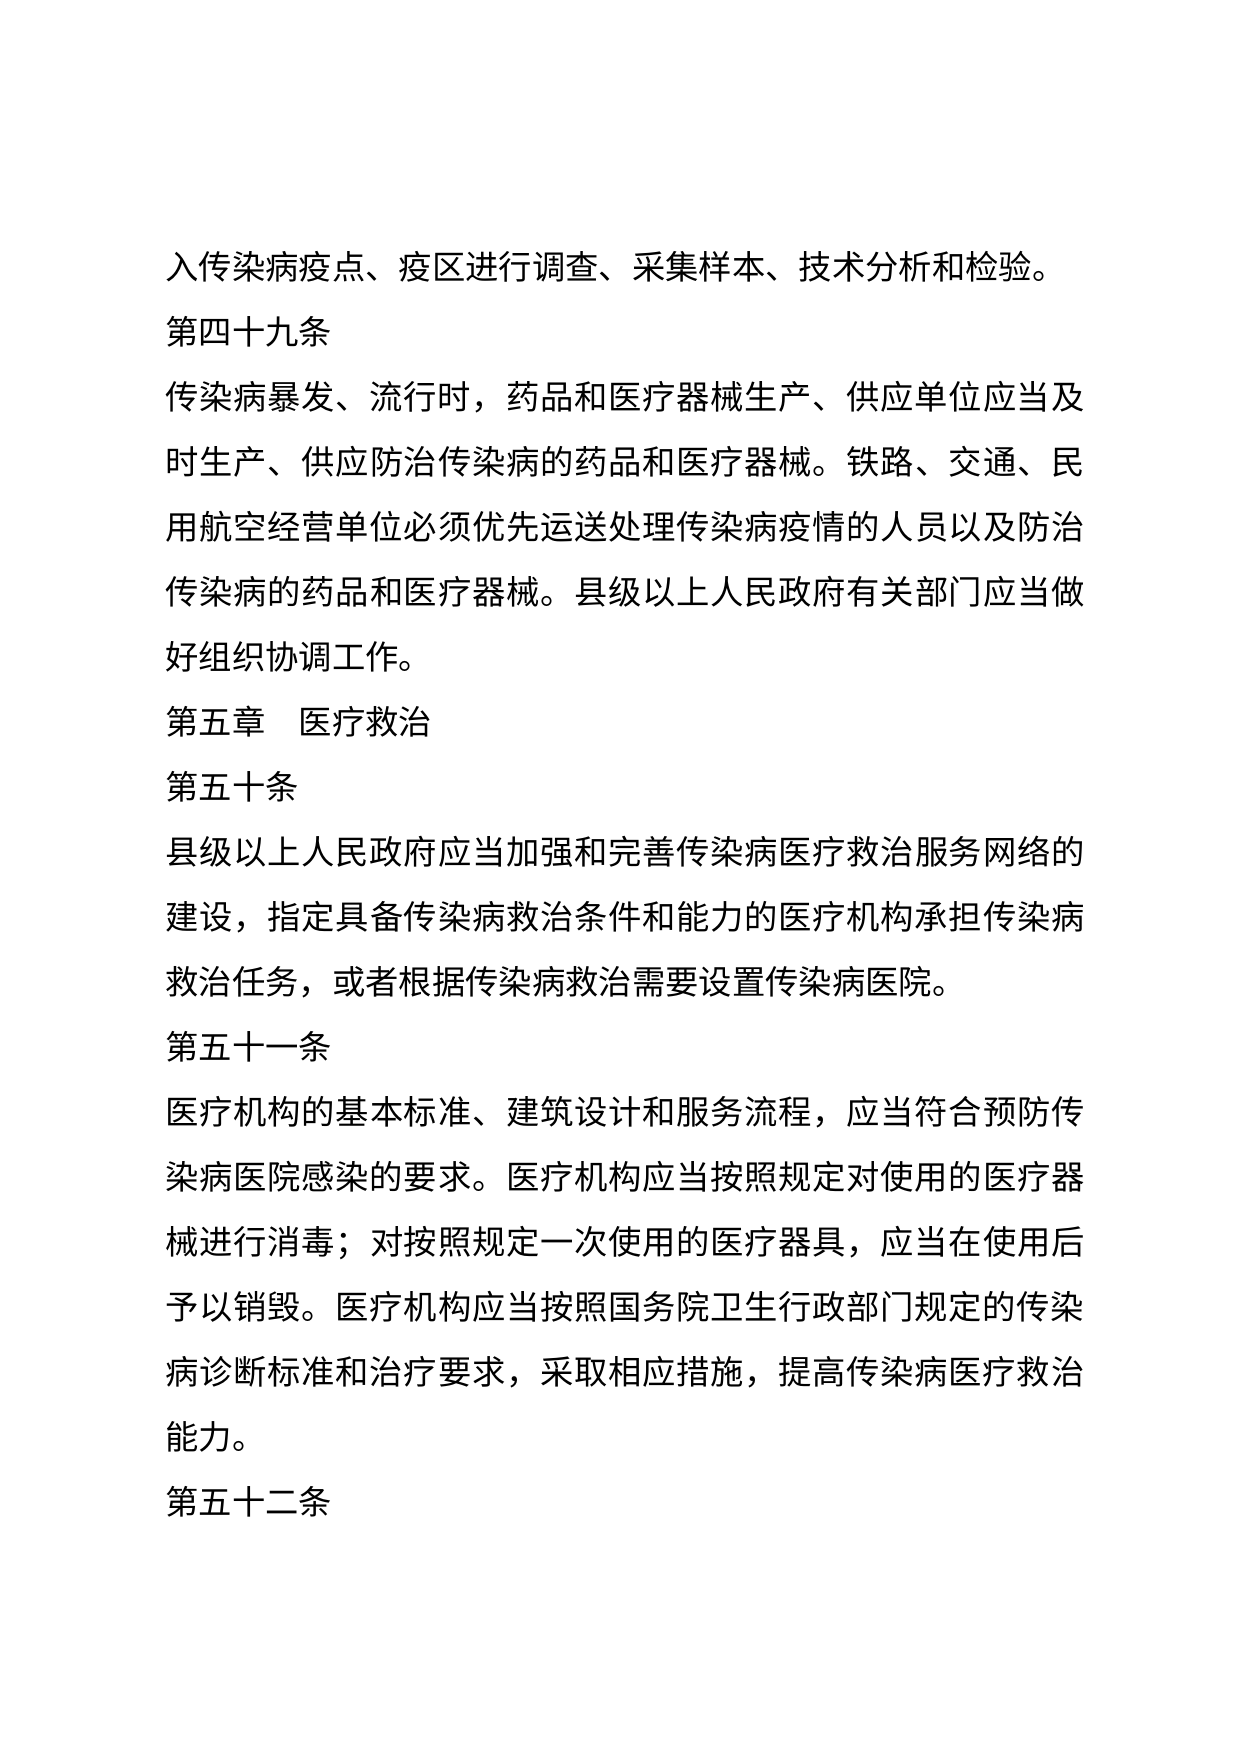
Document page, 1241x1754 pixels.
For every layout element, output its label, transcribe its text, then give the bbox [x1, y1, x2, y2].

text 传染病暴发、流行时，药品和医疗器械生产、供应单位应当及时生产、供应防治传染病的药品和医疗器械。铁路、交通、民用航空经营单位必须优先运送处理传染病疫情的人员以及防治传染病的药品和医疗器械。县级以上人民政府有关部门应当做好组织协调工作。 [165, 363, 1087, 688]
text 第五章 医疗救治 [165, 688, 1087, 753]
text 第四十九条 [165, 298, 1087, 363]
text 县级以上人民政府应当加强和完善传染病医疗救治服务网络的建设，指定具备传染病救治条件和能力的医疗机构承担传染病救治任务，或者根据传染病救治需要设置传染病医院。 [165, 818, 1087, 1013]
text 第五十一条 [165, 1013, 1087, 1078]
text 医疗机构的基本标准、建筑设计和服务流程，应当符合预防传染病医院感染的要求。医疗机构应当按照规定对使用的医疗器械进行消毒；对按照规定一次使用的医疗器具，应当在使用后予以销毁。医疗机构应当按照国务院卫生行政部门规定的传染病诊断标准和治疗要求，采取相应措施，提高传染病医疗救治能力。 [165, 1078, 1087, 1468]
text 第五十条 [165, 753, 1087, 818]
text 第五十二条 [165, 1468, 1087, 1533]
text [165, 233, 1087, 298]
